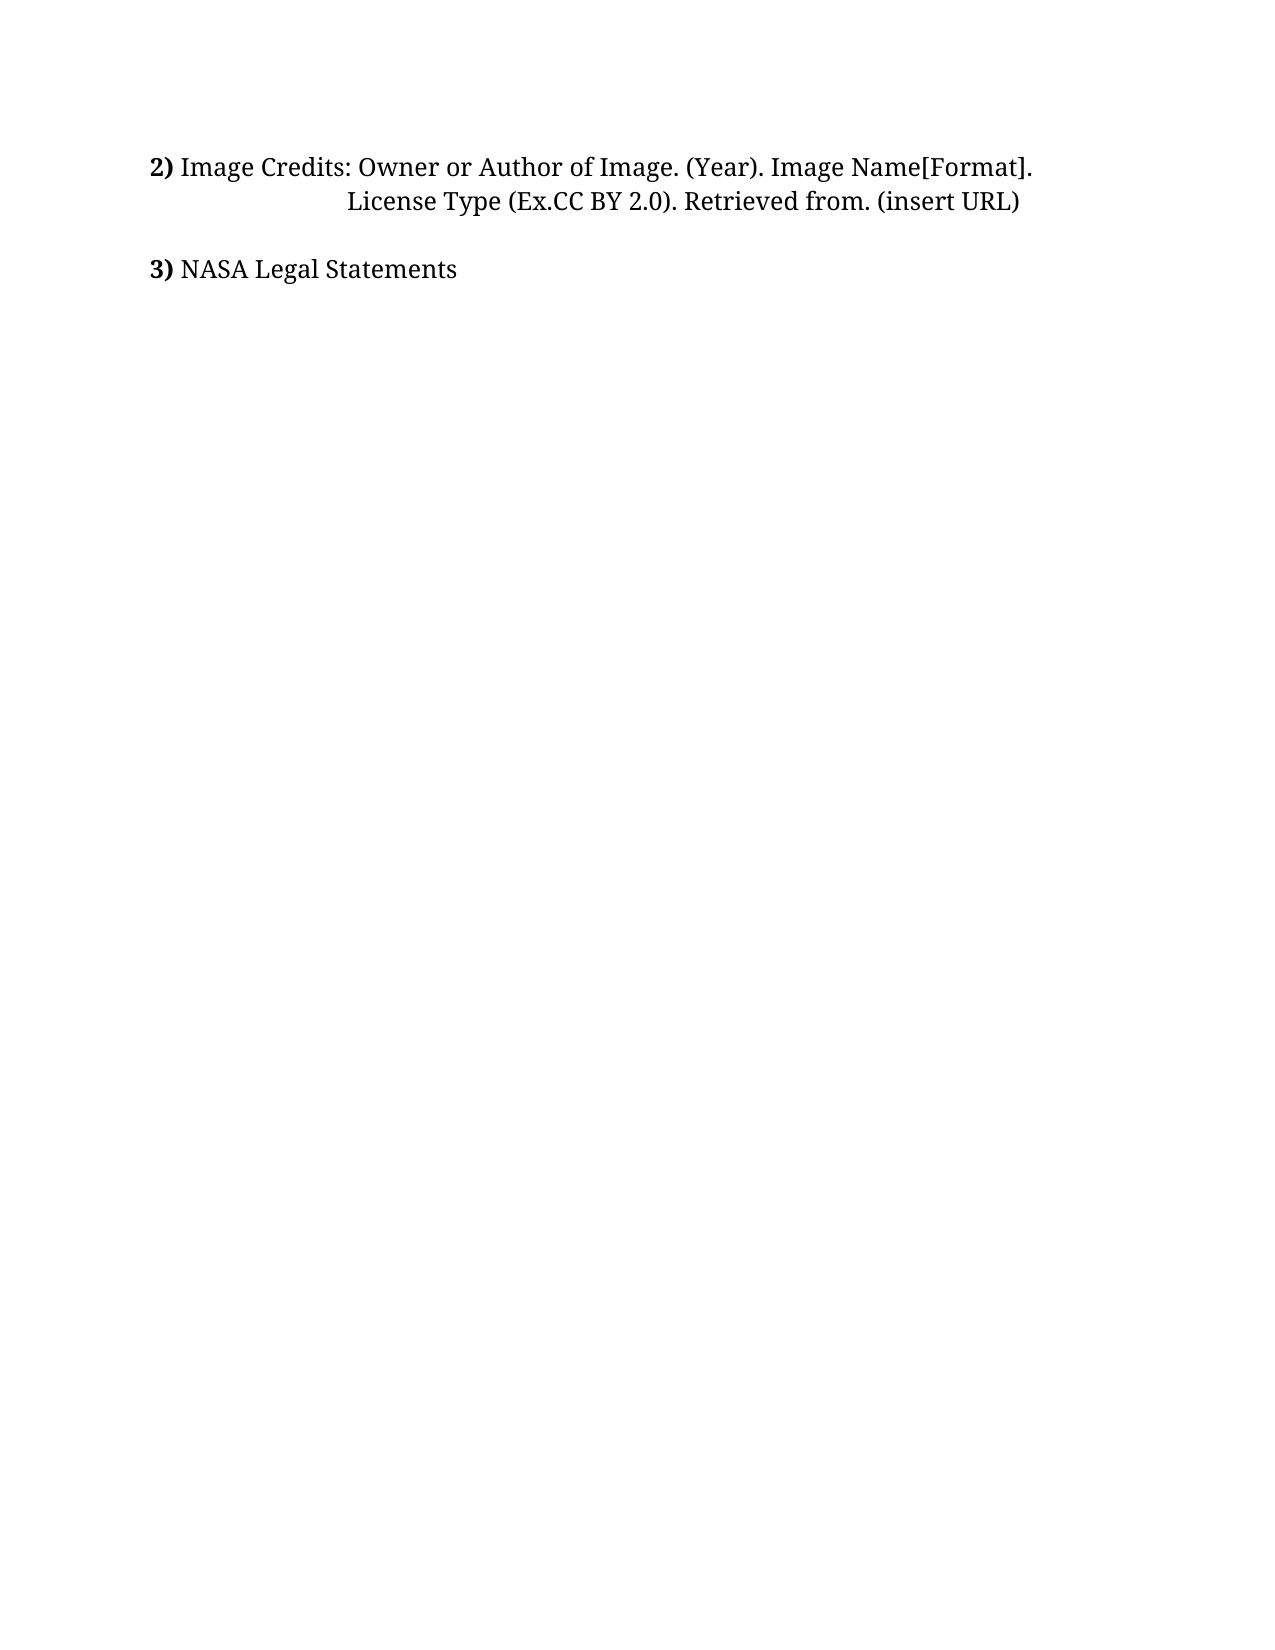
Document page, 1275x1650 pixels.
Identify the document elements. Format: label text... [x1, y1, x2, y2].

text 3) NASA Legal Statements [150, 252, 1125, 286]
text 2) Image Credits: Owner or Author of Image. (Year). Image Name[Format]. License Type (Ex.CC BY 2.0). Retrieved from. (insert URL) [150, 150, 1125, 218]
